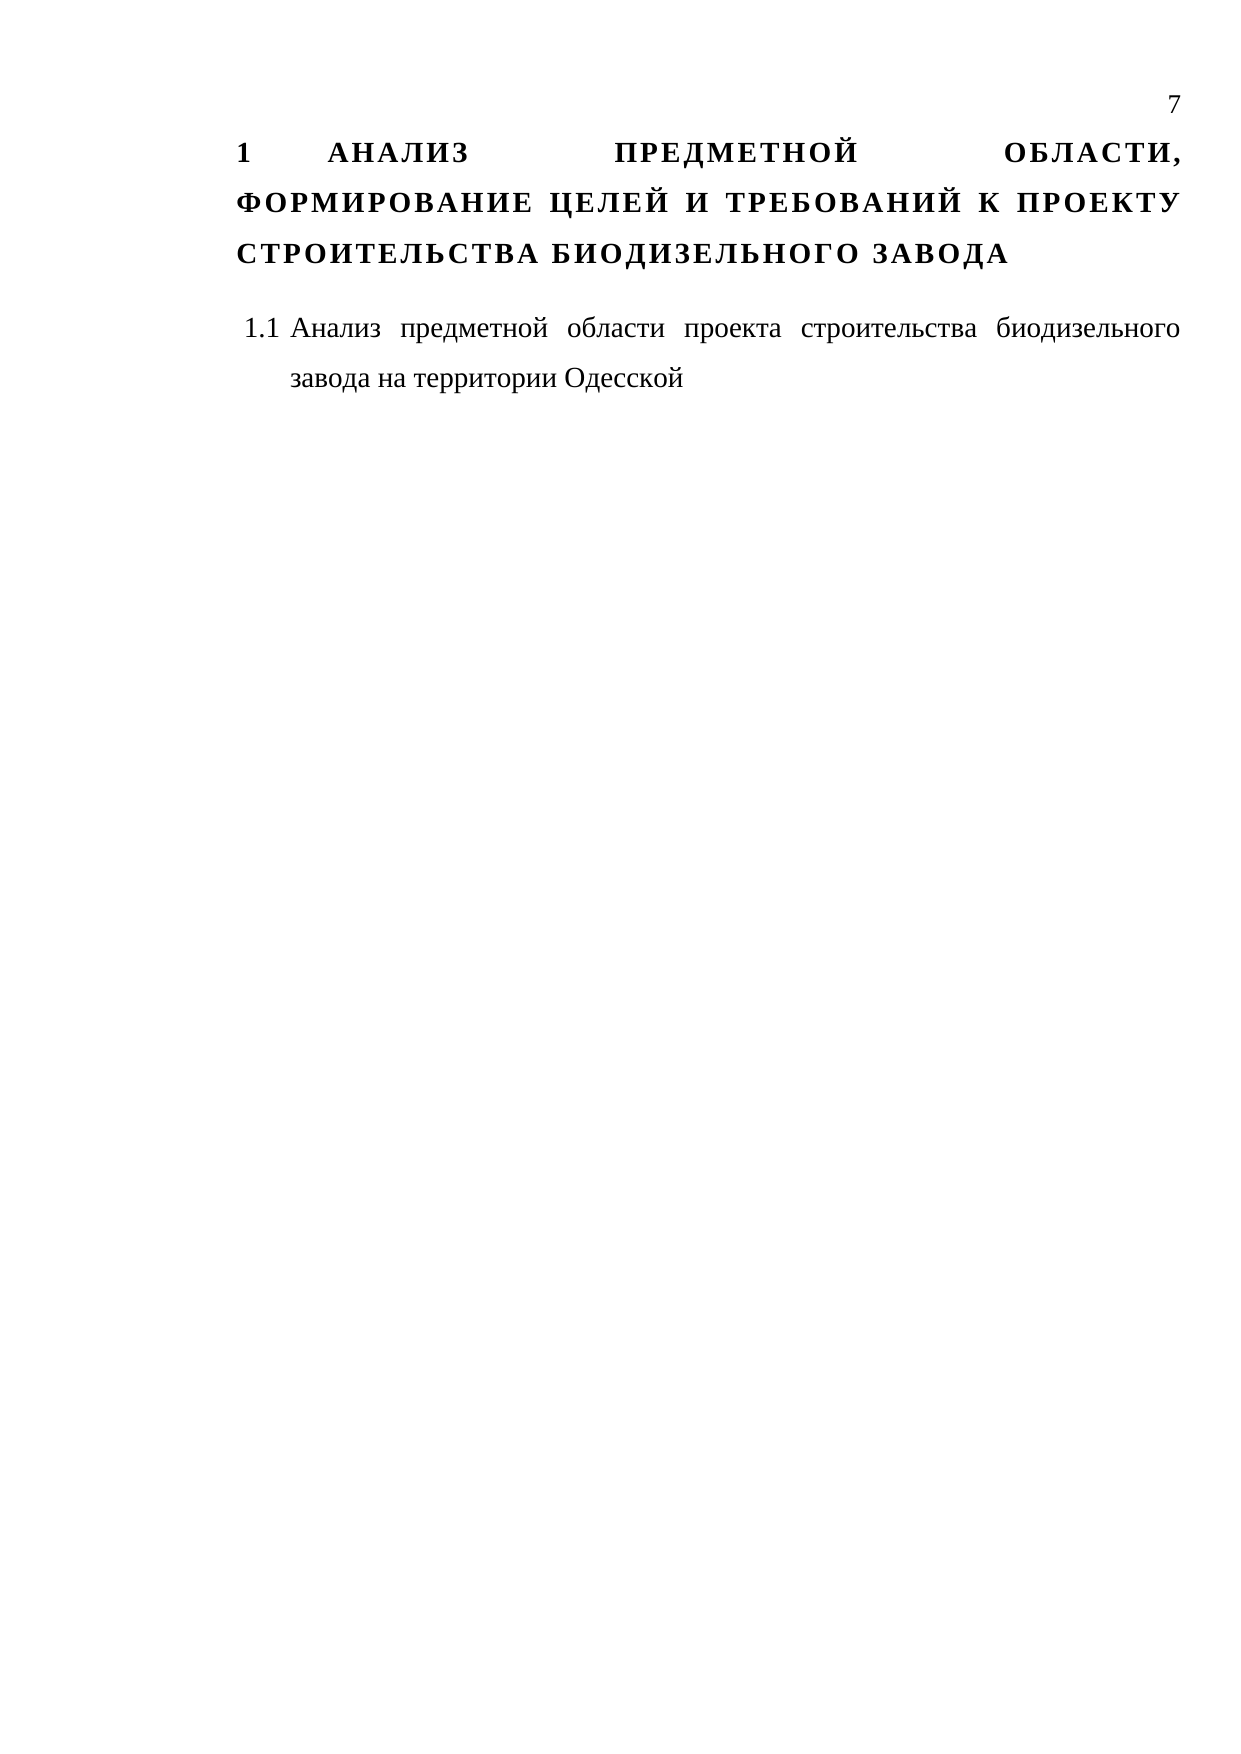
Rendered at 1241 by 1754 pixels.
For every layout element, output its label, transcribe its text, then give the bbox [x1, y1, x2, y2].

subtitle АНАЛИЗ ПРЕДМЕТНОЙ ОБЛАСТИ, ФОРМИРОВАНИЕ ЦЕЛЕЙ И ТРЕБОВАНИЙ К ПРОЕКТУ СТРОИТЕЛЬСТВА БИОДИЗЕЛЬНОГО ЗАВОДА [236, 135, 1181, 269]
subtitle Анализ предметной области проекта строительства биодизельного завода на территории Одесской [236, 310, 1181, 394]
